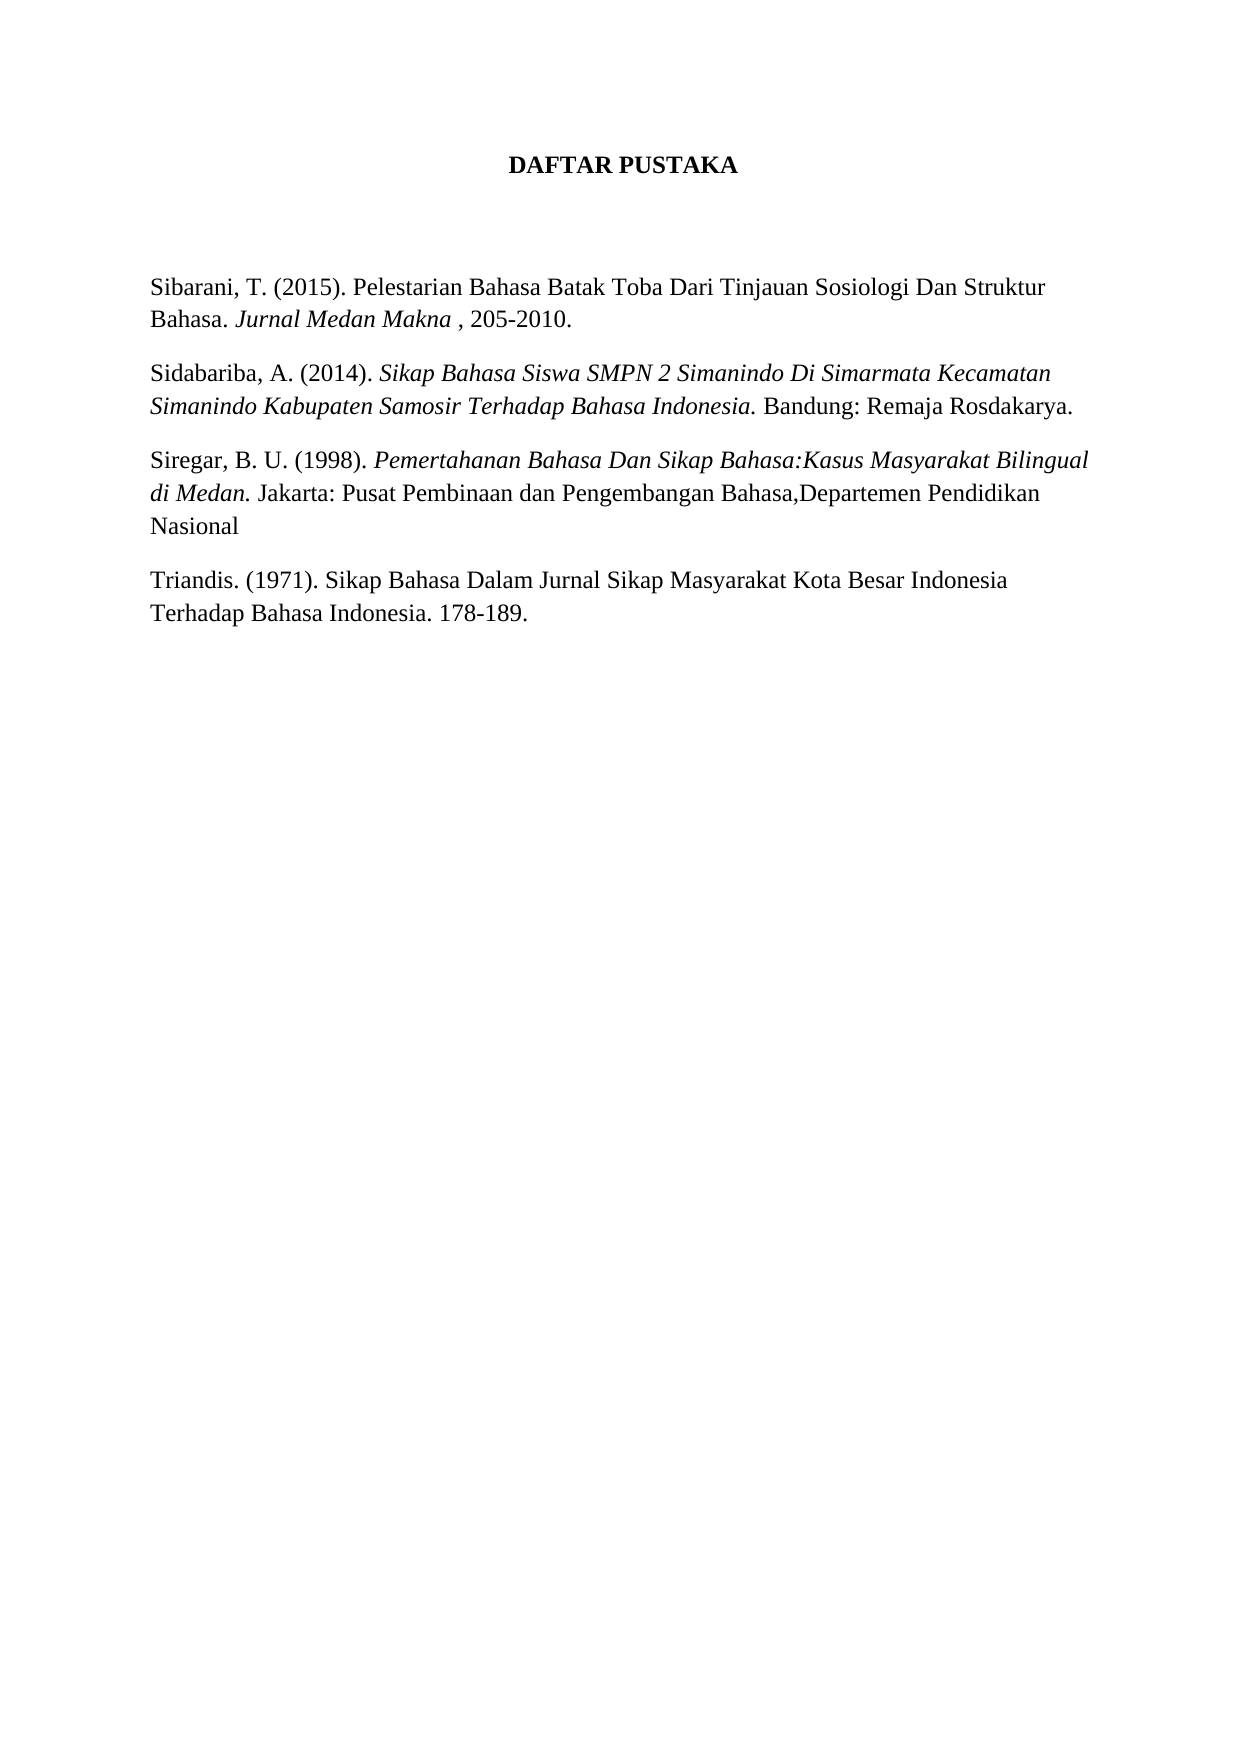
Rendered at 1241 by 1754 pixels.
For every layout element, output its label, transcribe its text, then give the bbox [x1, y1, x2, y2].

list DAFTAR PUSTAKA [225, 150, 1021, 179]
